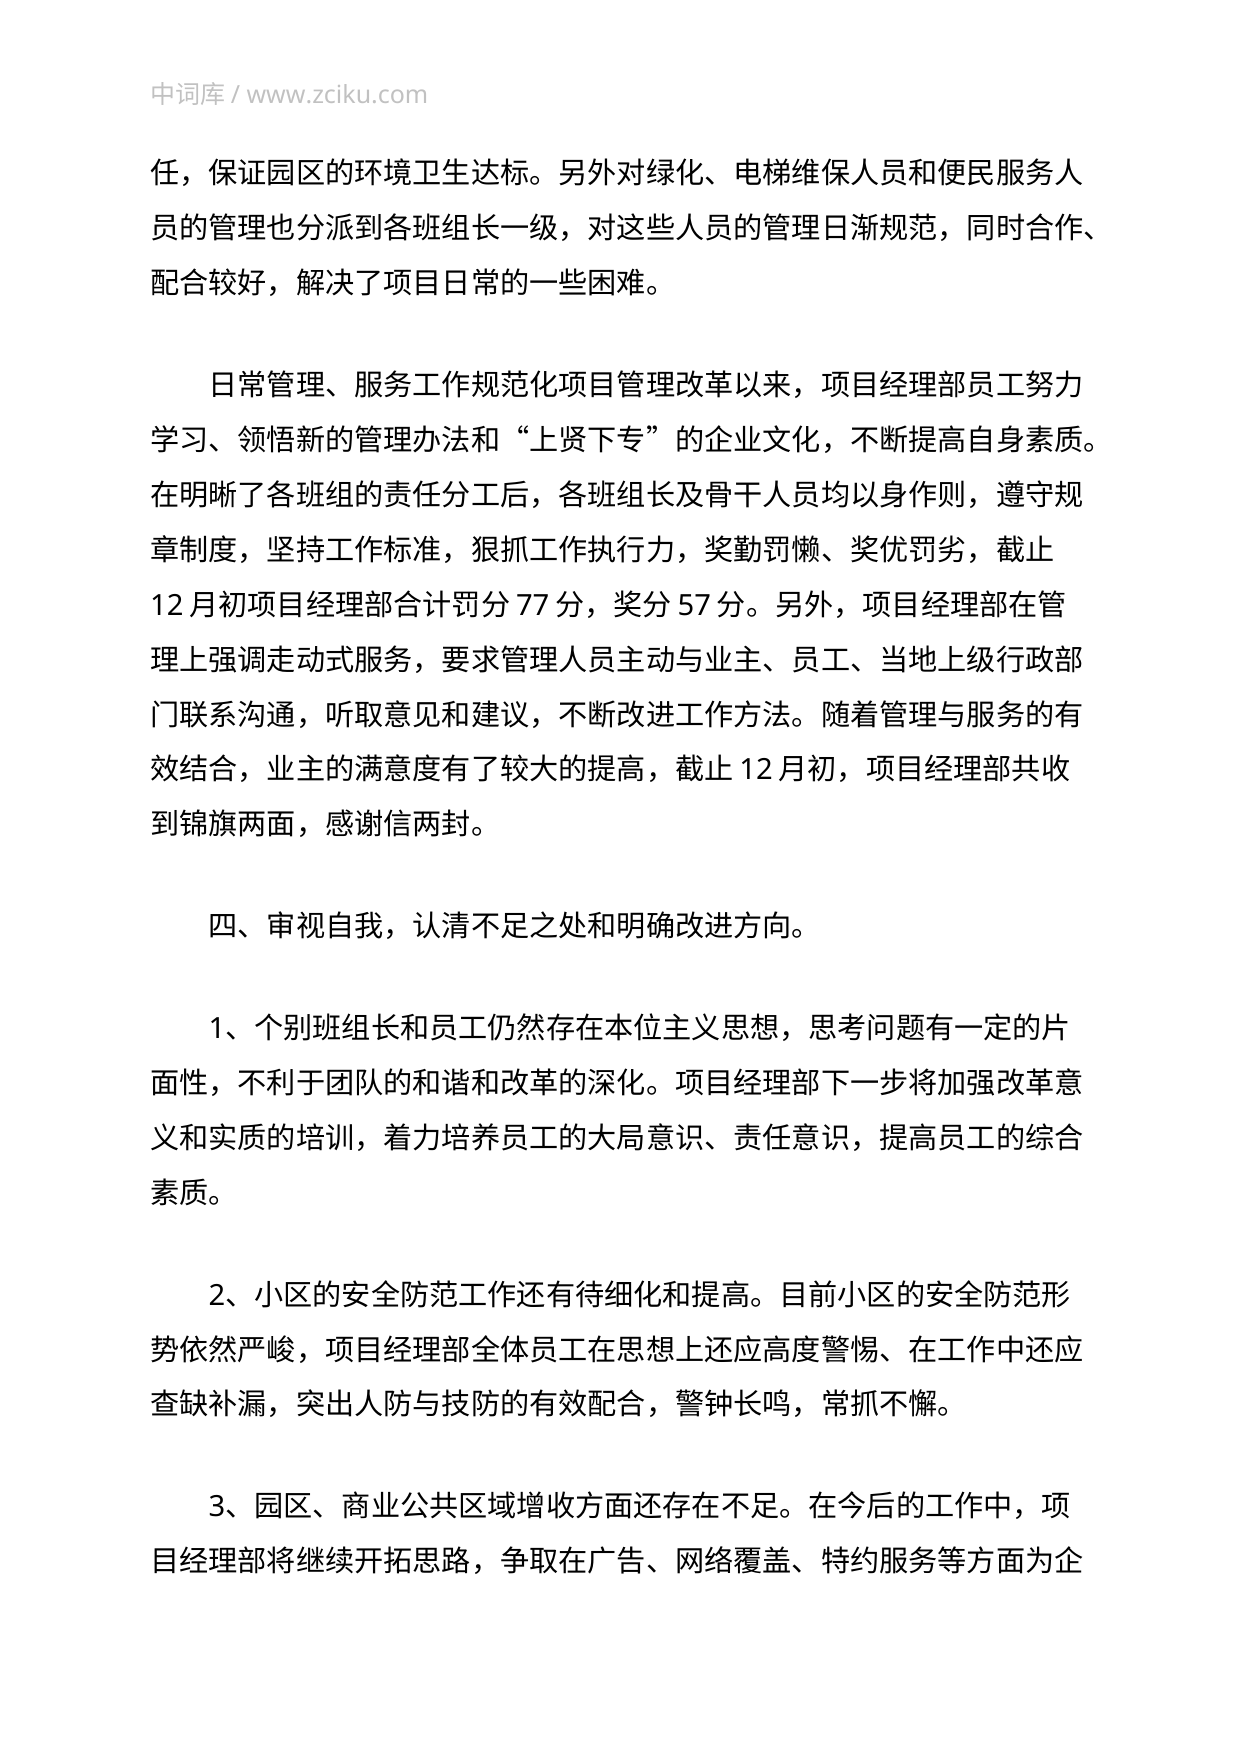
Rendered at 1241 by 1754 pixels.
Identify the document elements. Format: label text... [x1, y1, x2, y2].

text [150, 1483, 1090, 1580]
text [150, 150, 1090, 302]
text 四、审视自我，认清不足之处和明确改进方向。 [150, 903, 1090, 945]
text 日常管理、服务工作规范化项目管理改革以来，项目经理部员工努力学习、领悟新的管理办法和“上贤下专”的企业文化，不断提高自身素质。在明晰了各班组的责任分工后，各班组长及骨干人员均以身作则，遵守规章制度，坚持工作标准，狠抓工作执行力，奖勤罚懒、奖优罚劣，截止12月初项目经理部合计罚分77分，奖分57分。另外，项目经理部在管理上强调走动式服务，要求管理人员主动与业主、员工、当地上级行政部门联系沟通，听取意见和建议，不断改进工作方法。随着管理与服务的有效结合，业主的满意度有了较大的提高，截止12月初，项目经理部共收到锦旗两面，感谢信两封。 [150, 362, 1090, 843]
text 2、小区的安全防范工作还有待细化和提高。目前小区的安全防范形势依然严峻，项目经理部全体员工在思想上还应高度警惕、在工作中还应查缺补漏，突出人防与技防的有效配合，警钟长鸣，常抓不懈。 [150, 1271, 1090, 1423]
text 1、个别班组长和员工仍然存在本位主义思想，思考问题有一定的片面性，不利于团队的和谐和改革的深化。项目经理部下一步将加强改革意义和实质的培训，着力培养员工的大局意识、责任意识，提高员工的综合素质。 [150, 1004, 1090, 1212]
